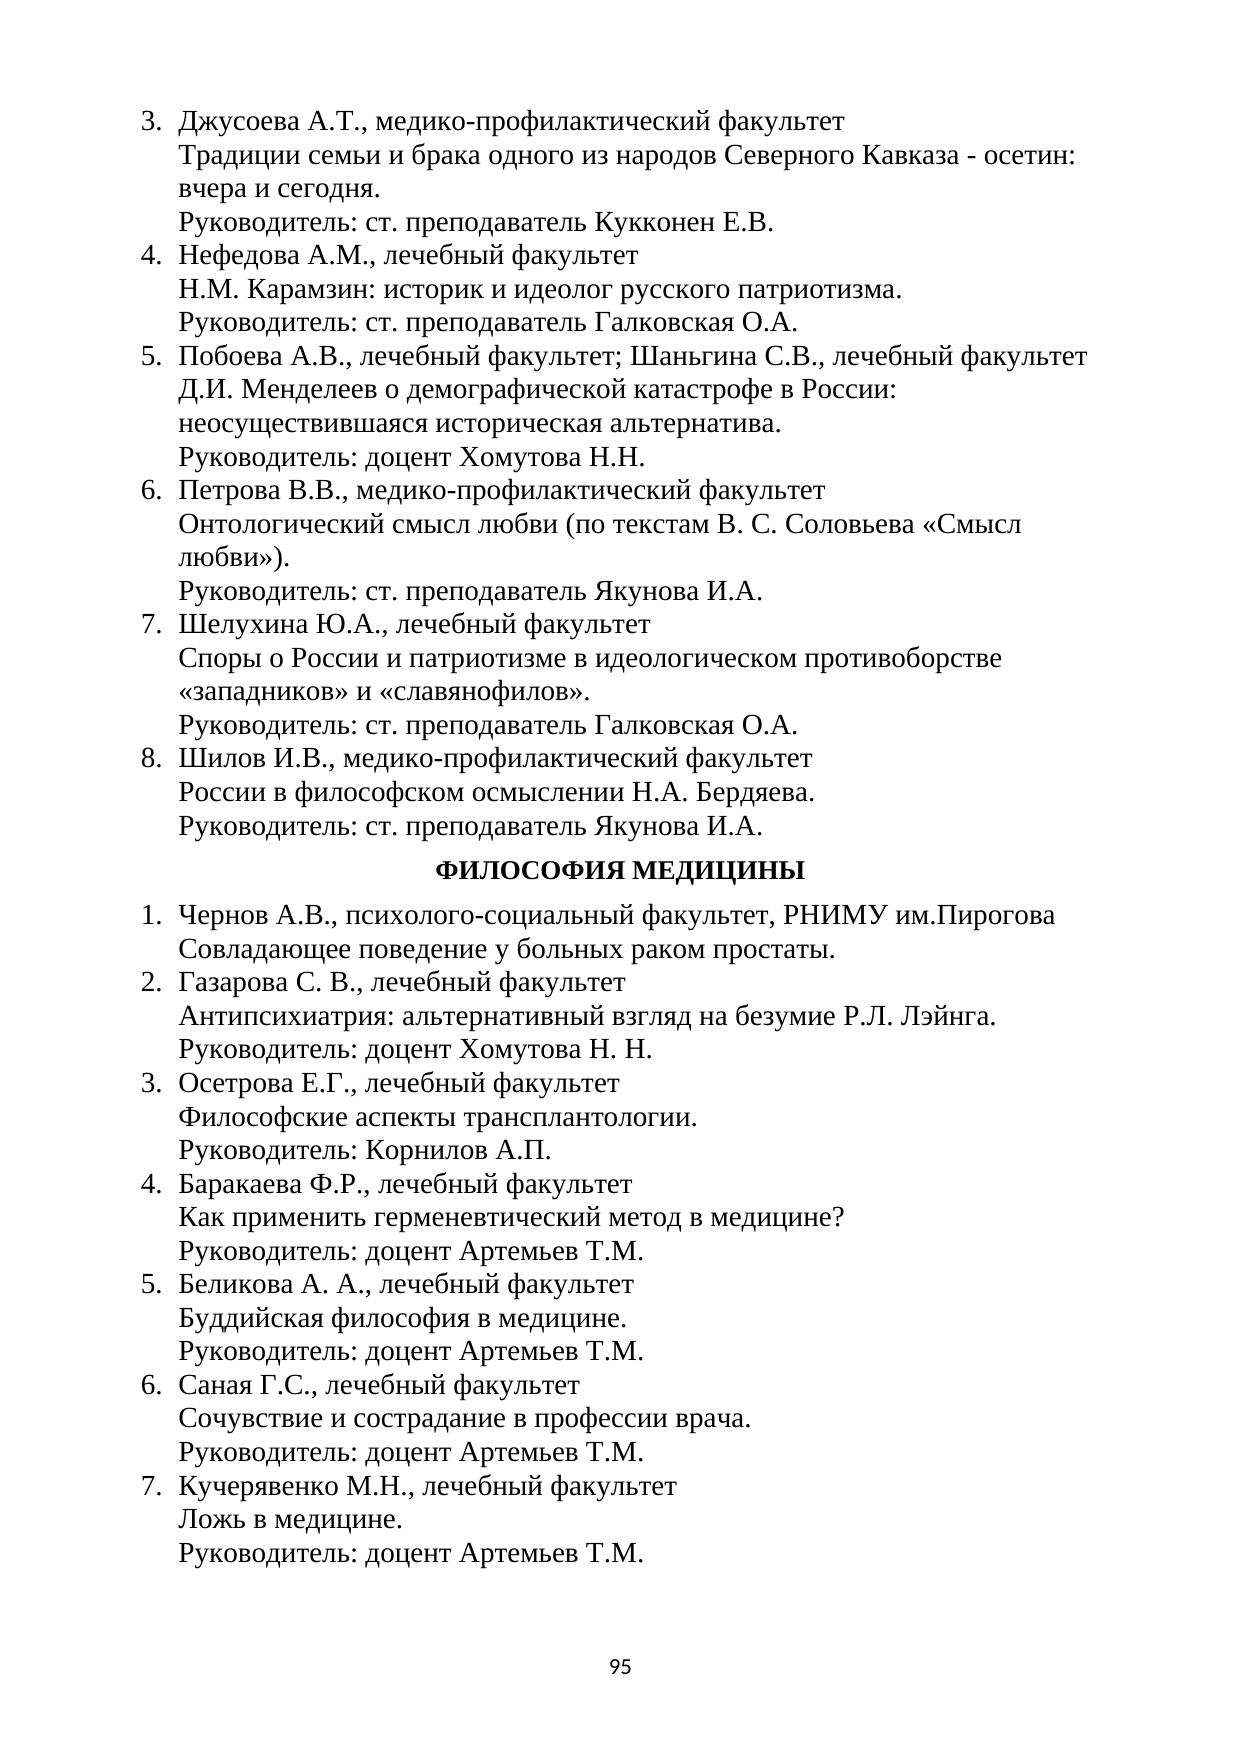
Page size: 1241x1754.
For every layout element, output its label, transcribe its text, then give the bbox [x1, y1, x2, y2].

list Шелухина Ю.А., лечебный факультет Споры о России и патриотизме в идеологическом противоборстве «западников» и «славянофилов». Руководитель: ст. преподаватель Галковская О.А. [141, 606, 1137, 741]
list Баракаева Ф.Р., лечебный факультет Как применить герменевтический метод в медицине? Руководитель: доцент Артемьев Т.М. [141, 1166, 1137, 1266]
list Беликова А. А., лечебный факультет Буддийская философия в медицине. Руководитель: доцент Артемьев Т.М. [141, 1266, 1137, 1367]
list Чернов А.В., психолого-социальный факультет, РНИМУ им.Пирогова Совладающее поведение у больных раком простаты. [141, 897, 1137, 964]
list Газарова С. В., лечебный факультет Антипсихиатрия: альтернативный взгляд на безумие Р.Л. Лэйнга. Руководитель: доцент Хомутова Н. Н. [141, 964, 1137, 1065]
list Осетрова Е.Г., лечебный факультет Философские аспекты трансплантологии. Руководитель: Корнилов А.П. [141, 1065, 1137, 1166]
list Саная Г.С., лечебный факультет Сочувствие и сострадание в профессии врача. Руководитель: доцент Артемьев Т.М. [141, 1367, 1137, 1468]
list Шилов И.В., медико-профилактический факультет России в философском осмыслении Н.А. Бердяева. Руководитель: ст. преподаватель Якунова И.А. [141, 741, 1137, 841]
list Джусоева А.Т., медико-профилактический факультет Традиции семьи и брака одного из народов Северного Кавказа - осетин: вчера и сегодня. Руководитель: ст. преподаватель Кукконен Е.В. [141, 103, 1137, 237]
list Кучерявенко М.Н., лечебный факультет Ложь в медицине. Руководитель: доцент Артемьев Т.М. [141, 1468, 1137, 1568]
list Петрова В.В., медико-профилактический факультет Онтологический смысл любви (по текстам В. С. Соловьева «Смысл любви»). Руководитель: ст. преподаватель Якунова И.А. [141, 472, 1137, 606]
list Побоева А.В., лечебный факультет; Шаньгина С.В., лечебный факультет Д.И. Менделеев о демографической катастрофе в России: неосуществившаяся историческая альтернатива. Руководитель: доцент Хомутова Н.Н. [141, 338, 1137, 472]
list Нефедова А.М., лечебный факультет Н.М. Карамзин: историк и идеолог русского патриотизма. Руководитель: ст. преподаватель Галковская О.А. [141, 237, 1137, 338]
text ФИЛОСОФИЯ МЕДИЦИНЫ [103, 854, 1137, 885]
